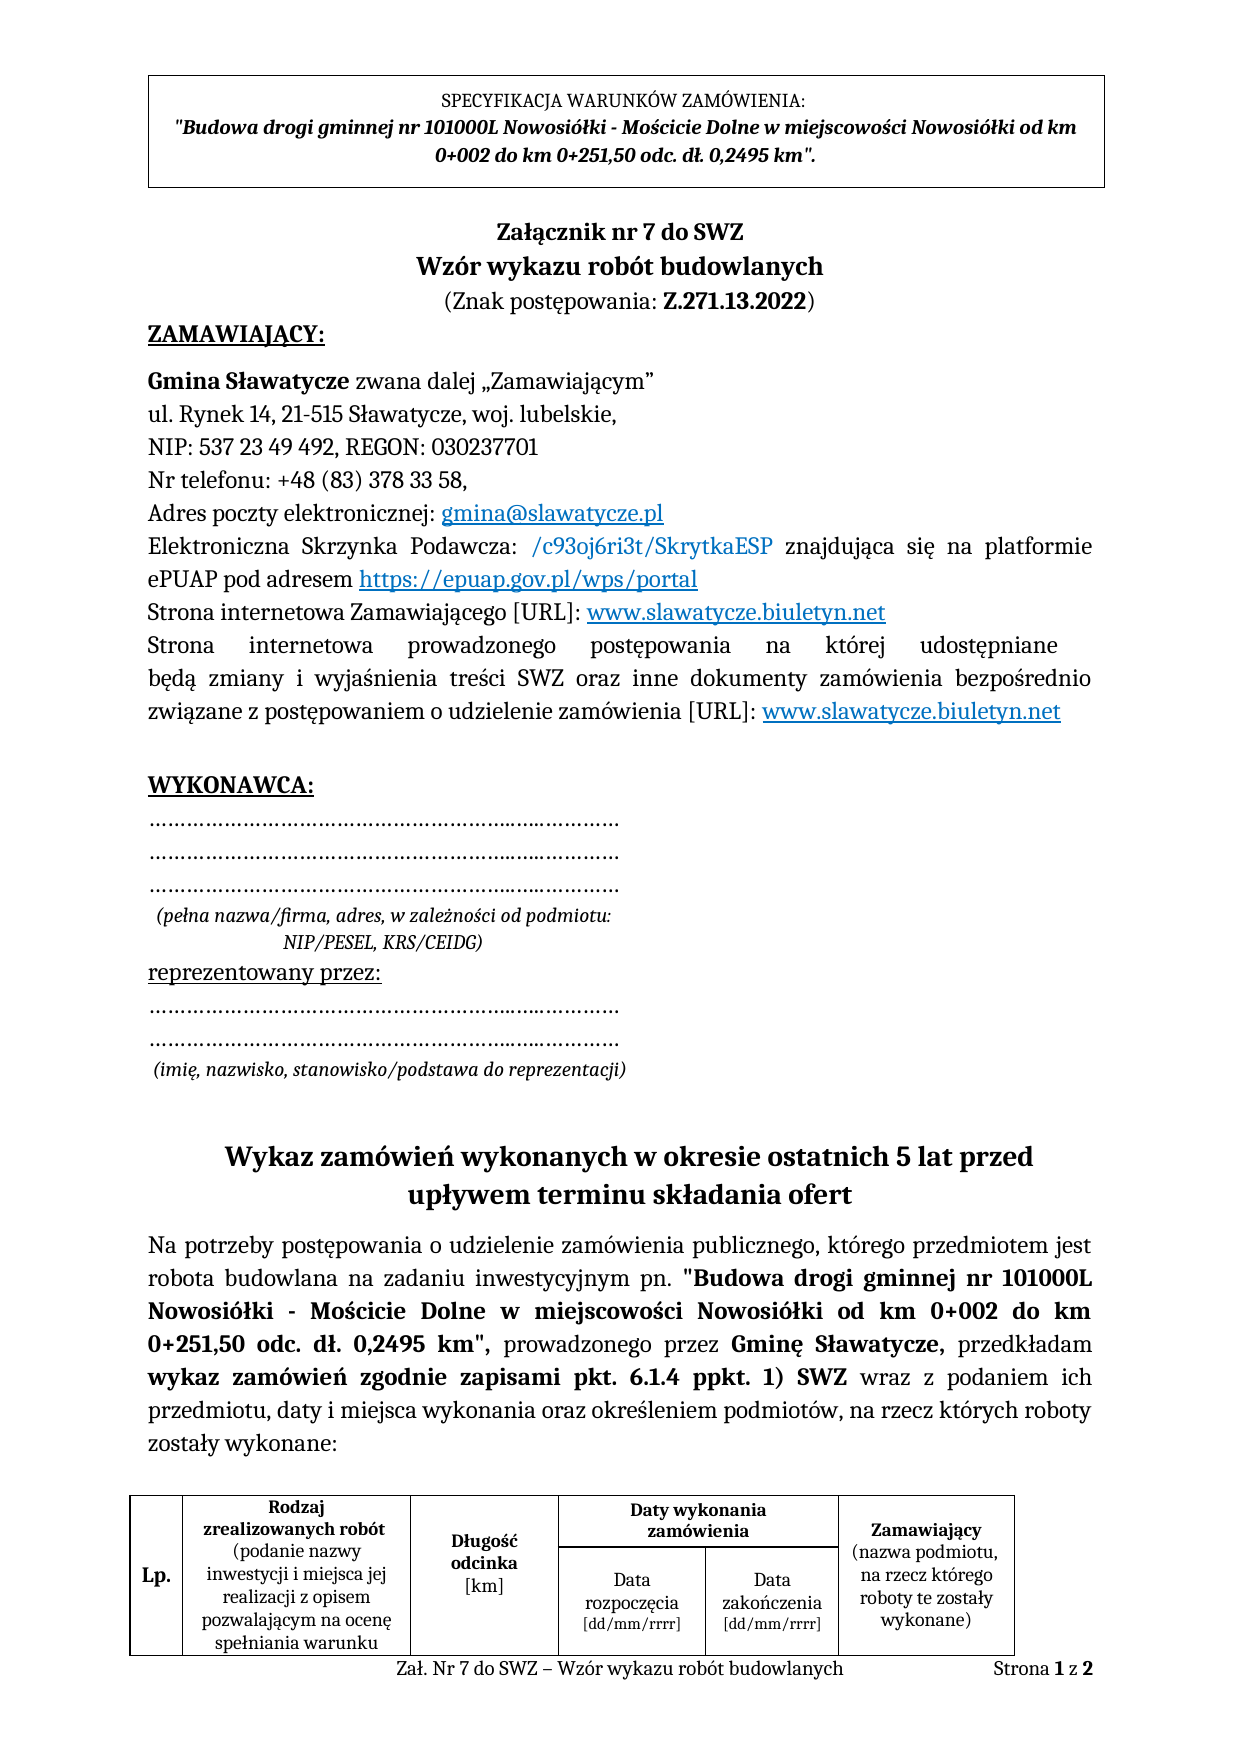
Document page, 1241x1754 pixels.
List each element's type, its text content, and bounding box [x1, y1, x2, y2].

text Załącznik nr 7 do SWZ [148, 218, 1092, 247]
text ZAMAWIAJĄCY: [148, 320, 1092, 349]
text (imię, nazwisko, stanowisko/podstawa do reprezentacji) [148, 1057, 1092, 1081]
text Elektroniczna Skrzynka Podawcza: /c93oj6ri3t/SkrytkaESP znajdująca się na platformie ePUAP pod adresem https://epuap.gov.pl/wps/portal [148, 532, 1092, 593]
text Gmina Sławatycze zwana dalej „Zamawiającym” [148, 367, 1092, 395]
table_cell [706, 1548, 838, 1655]
text …………………………………………………..…..………… [148, 991, 650, 1020]
text Na potrzeby postępowania o udzielenie zamówienia publicznego, którego przedmiotem jest robota budowlana na zadaniu inwestycyjnym pn. "Budowa drogi gminnej nr 101000L Nowosiółki - Mościcie Dolne w miejscowości Nowosiółki od km 0+002 do km 0+251,50 odc. dł. 0,2495 km", prowadzonego przez Gminę Sławatycze, przedkładam wykaz zamówień zgodnie zapisami pkt. 6.1.4 ppkt. 1) SWZ wraz z podaniem ich przedmiotu, daty i miejsca wykonania oraz określeniem podmiotów, na rzecz których roboty zostały wykonane: [148, 1231, 1092, 1457]
text Nr telefonu: +48 (83) 378 33 58, [148, 466, 1092, 494]
text (Znak postępowania: Z.271.13.2022) [166, 287, 1092, 316]
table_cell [559, 1548, 705, 1655]
text …………………………………………………..…..………… [148, 837, 650, 866]
text Wzór wykazu robót budowlanych [148, 251, 1092, 282]
table_header Długość odcinka [km] [411, 1496, 558, 1655]
text …………………………………………………..…..………… [148, 804, 650, 833]
text Strona internetowa prowadzonego postępowania na której udostępniane będą zmiany i wyjaśnienia treści SWZ oraz inne dokumenty zamówienia bezpośrednio związane z postępowaniem o udzielenie zamówienia [URL]: www.slawatycze.biuletyn.net [148, 631, 1092, 726]
text Strona internetowa Zamawiającego [URL]: www.slawatycze.biuletyn.net [148, 598, 1092, 627]
text NIP: 537 23 49 492, REGON: 030237701 [148, 433, 1092, 461]
text reprezentowany przez: [148, 958, 1092, 987]
text Adres poczty elektronicznej: gmina@slawatycze.pl [148, 499, 1092, 527]
text …………………………………………………..…..………… [148, 1024, 650, 1053]
text Wykaz zamówień wykonanych w okresie ostatnich 5 lat przed upływem terminu składania ofert [166, 1140, 1092, 1212]
text ul. Rynek 14, 21-515 Sławatycze, woj. lubelskie, [148, 400, 1092, 428]
table_header Lp. [131, 1496, 182, 1655]
text (pełna nazwa/firma, adres, w zależności od podmiotu: NIP/PESEL, KRS/CEIDG) [148, 903, 621, 955]
text …………………………………………………..…..………… [148, 870, 650, 899]
table_header Zamawiający (nazwa podmiotu, na rzecz którego roboty te zostały wykonane) [839, 1496, 1014, 1655]
table_header Daty wykonania zamówienia [559, 1496, 838, 1546]
table_header Rodzaj zrealizowanych robót (podanie nazwy inwestycji i miejsca jej realizacji z opisem pozwalającym na ocenę spełniania warunku udziału w postępowaniu) [183, 1496, 410, 1655]
text WYKONAWCA: [148, 771, 1092, 800]
